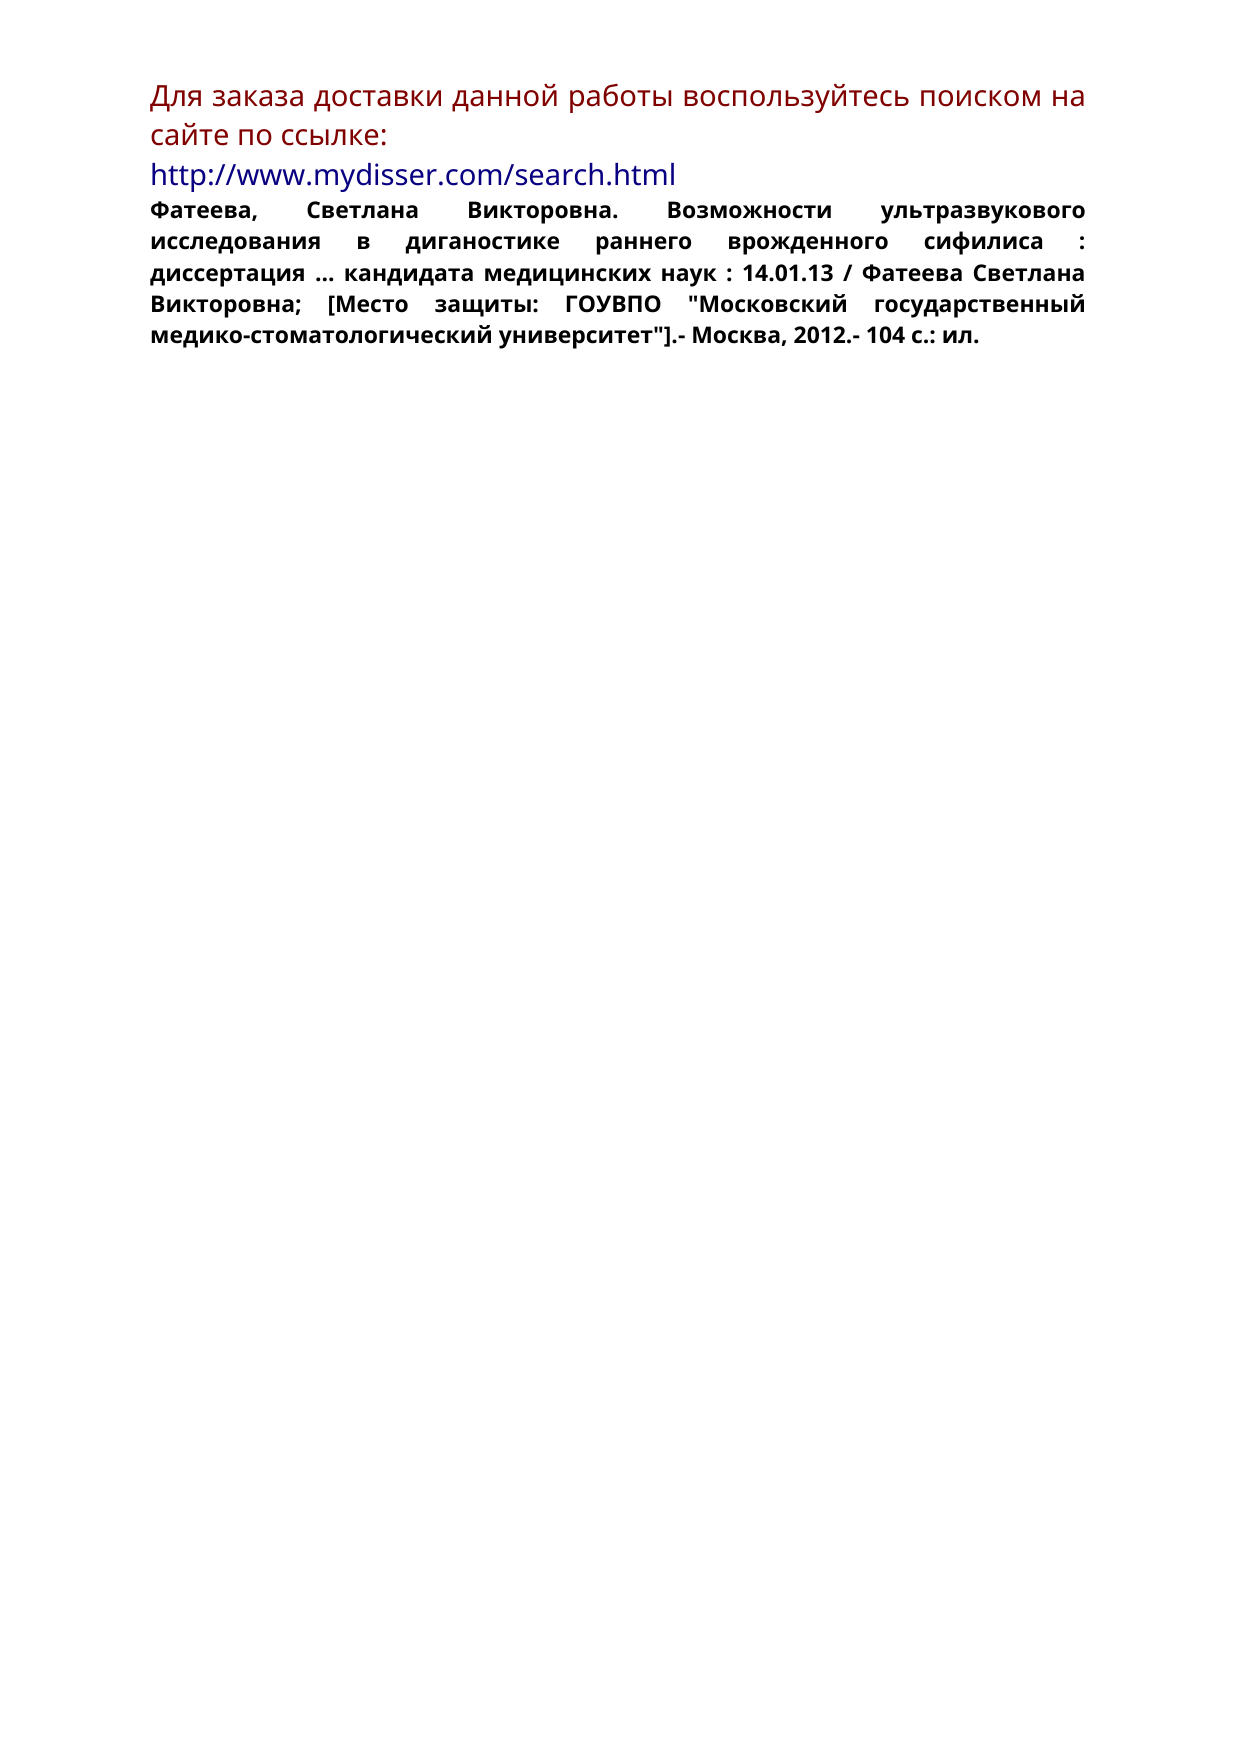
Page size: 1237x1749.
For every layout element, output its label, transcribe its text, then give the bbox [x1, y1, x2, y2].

text Фатеева, Светлана Викторовна. Возможности ультразвукового исследования в диганостике раннего врожденного сифилиса : диссертация ... кандидата медицинских наук : 14.01.13 / Фатеева Светлана Викторовна; [Место защиты: ГОУВПО "Московский государственный медико-стоматологический университет"].- Москва, 2012.- 104 с.: ил. [150, 194, 1086, 350]
